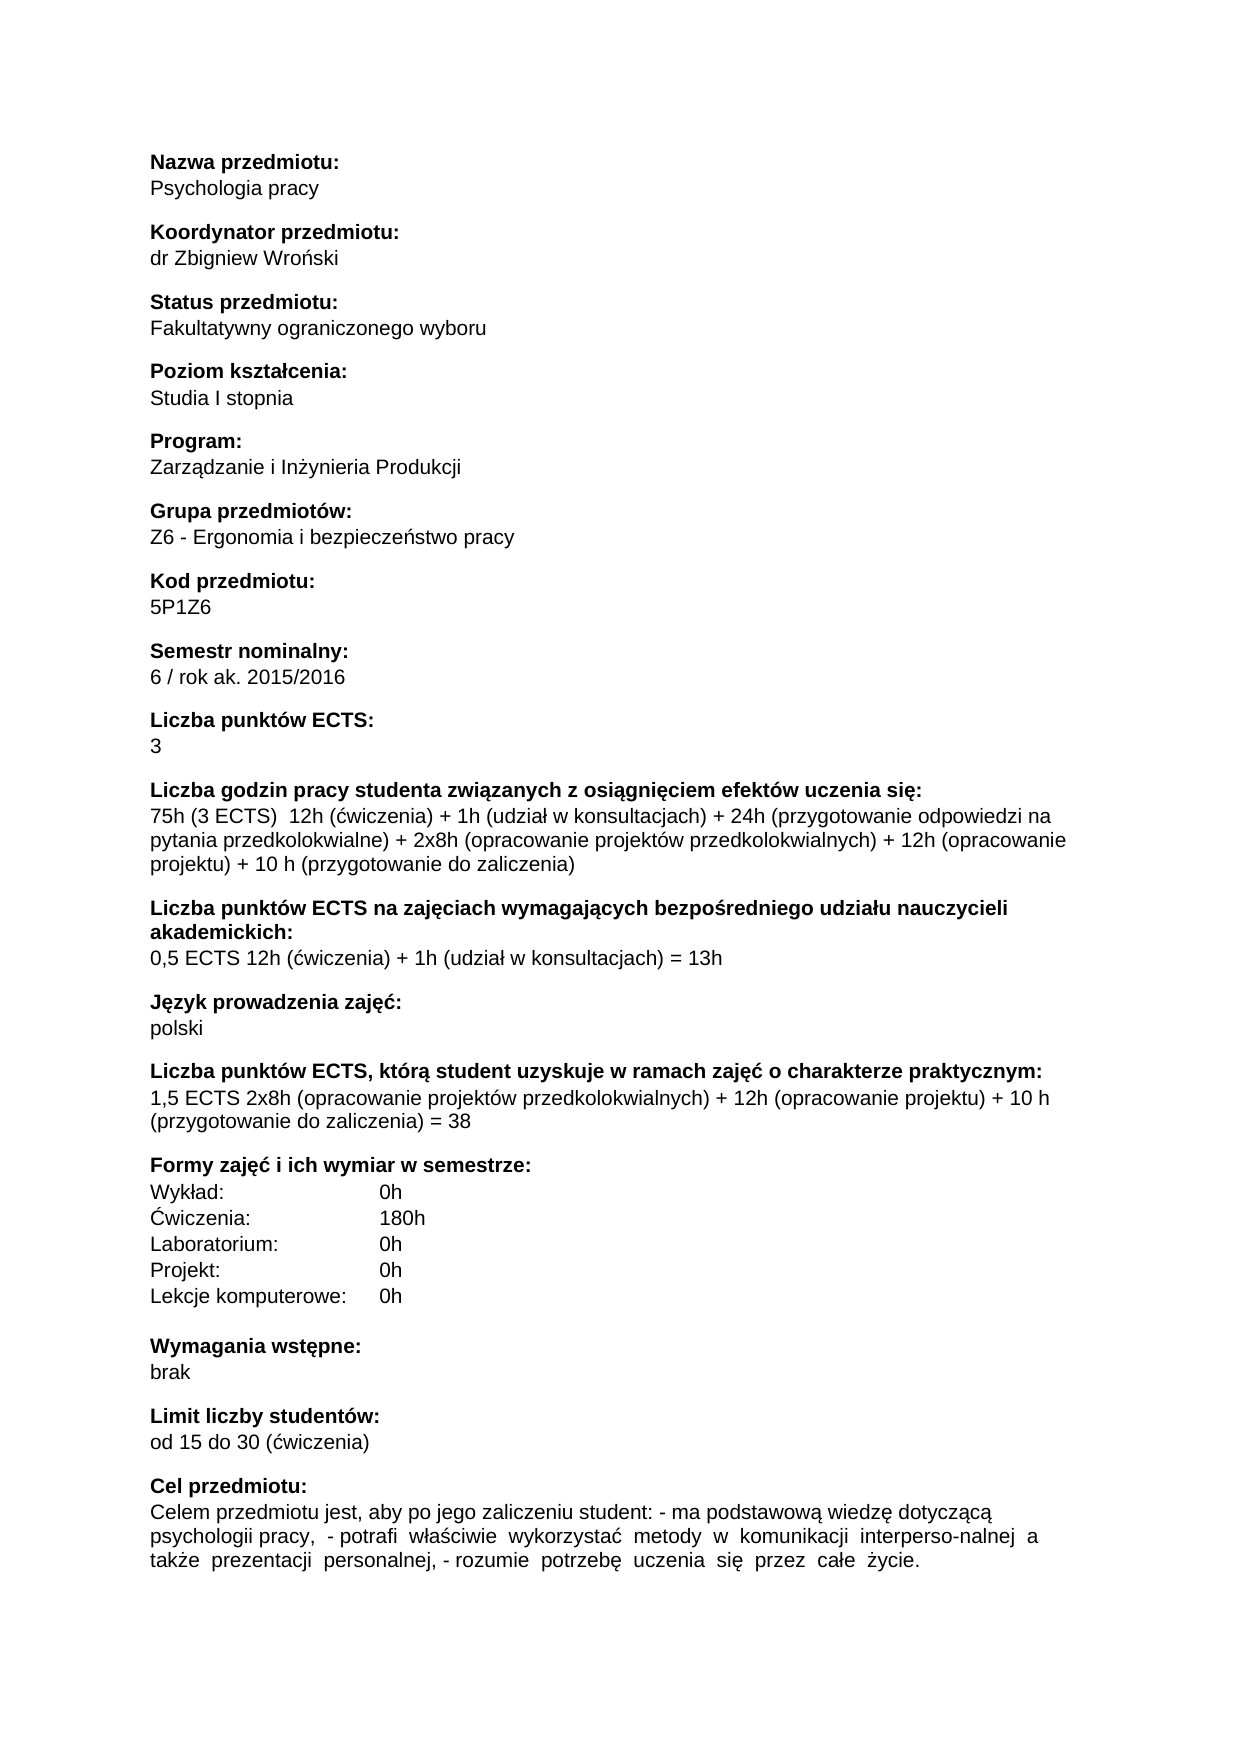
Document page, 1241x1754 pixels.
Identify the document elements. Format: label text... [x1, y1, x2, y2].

table_cell Projekt: [140, 1258, 367, 1282]
text 5P1Z6 [150, 595, 1090, 619]
table_cell 0h [369, 1282, 597, 1308]
text Nazwa przedmiotu: [150, 150, 1090, 174]
table_header 0h [369, 1180, 597, 1204]
text Program: [150, 429, 1090, 453]
table_header Wykład: [140, 1180, 367, 1204]
text Studia I stopnia [150, 385, 1090, 409]
text Semestr nominalny: [150, 638, 1090, 662]
text Z6 - Ergonomia i bezpieczeństwo pracy [150, 525, 1090, 549]
text od 15 do 30 (ćwiczenia) [150, 1430, 1090, 1454]
text Liczba punktów ECTS na zajęciach wymagających bezpośredniego udziału nauczycieli akademickich: [150, 896, 1090, 944]
text Kod przedmiotu: [150, 569, 1090, 593]
text Wymagania wstępne: [150, 1334, 1090, 1358]
table_cell 0h [369, 1230, 597, 1256]
text Liczba godzin pracy studenta związanych z osiągnięciem efektów uczenia się: [150, 778, 1090, 802]
text Koordynator przedmiotu: [150, 220, 1090, 244]
text Status przedmiotu: [150, 289, 1090, 313]
text Liczba punktów ECTS: [150, 708, 1090, 732]
text 3 [150, 734, 1090, 758]
text Liczba punktów ECTS, którą student uzyskuje w ramach zajęć o charakterze praktycznym: [150, 1059, 1090, 1083]
text brak [150, 1360, 1090, 1384]
table_cell 180h [369, 1204, 597, 1230]
text Celem przedmiotu jest, aby po jego zaliczeniu student: - ma podstawową wiedzę dotyczącą psychologii pracy, - potrafi właściwie wykorzystać metody w komunikacji interperso-nalnej a także prezentacji personalnej, - rozumie potrzebę uczenia się przez całe życie. [150, 1499, 1090, 1571]
text Język prowadzenia zajęć: [150, 989, 1090, 1013]
text Cel przedmiotu: [150, 1473, 1090, 1497]
text dr Zbigniew Wroński [150, 246, 1090, 270]
text 1,5 ECTS 2x8h (opracowanie projektów przedkolokwialnych) + 12h (opracowanie projektu) + 10 h (przygotowanie do zaliczenia) = 38 [150, 1085, 1090, 1133]
text Limit liczby studentów: [150, 1404, 1090, 1428]
table_cell Lekcje komputerowe: [140, 1284, 367, 1308]
text Zarządzanie i Inżynieria Produkcji [150, 455, 1090, 479]
table_cell 0h [369, 1256, 597, 1282]
text Formy zajęć i ich wymiar w semestrze: [150, 1153, 1090, 1177]
text polski [150, 1016, 1090, 1039]
text 0,5 ECTS 12h (ćwiczenia) + 1h (udział w konsultacjach) = 13h [150, 946, 1090, 970]
text Psychologia pracy [150, 176, 1090, 200]
table_cell Ćwiczenia: [140, 1206, 367, 1230]
text Grupa przedmiotów: [150, 499, 1090, 523]
table_cell Laboratorium: [140, 1232, 367, 1256]
text 6 / rok ak. 2015/2016 [150, 664, 1090, 688]
text Poziom kształcenia: [150, 359, 1090, 383]
text Fakultatywny ograniczonego wyboru [150, 316, 1090, 339]
text 75h (3 ECTS) 12h (ćwiczenia) + 1h (udział w konsultacjach) + 24h (przygotowanie odpowiedzi na pytania przedkolokwialne) + 2x8h (opracowanie projektów przedkolokwialnych) + 12h (opracowanie projektu) + 10 h (przygotowanie do zaliczenia) [150, 804, 1090, 876]
